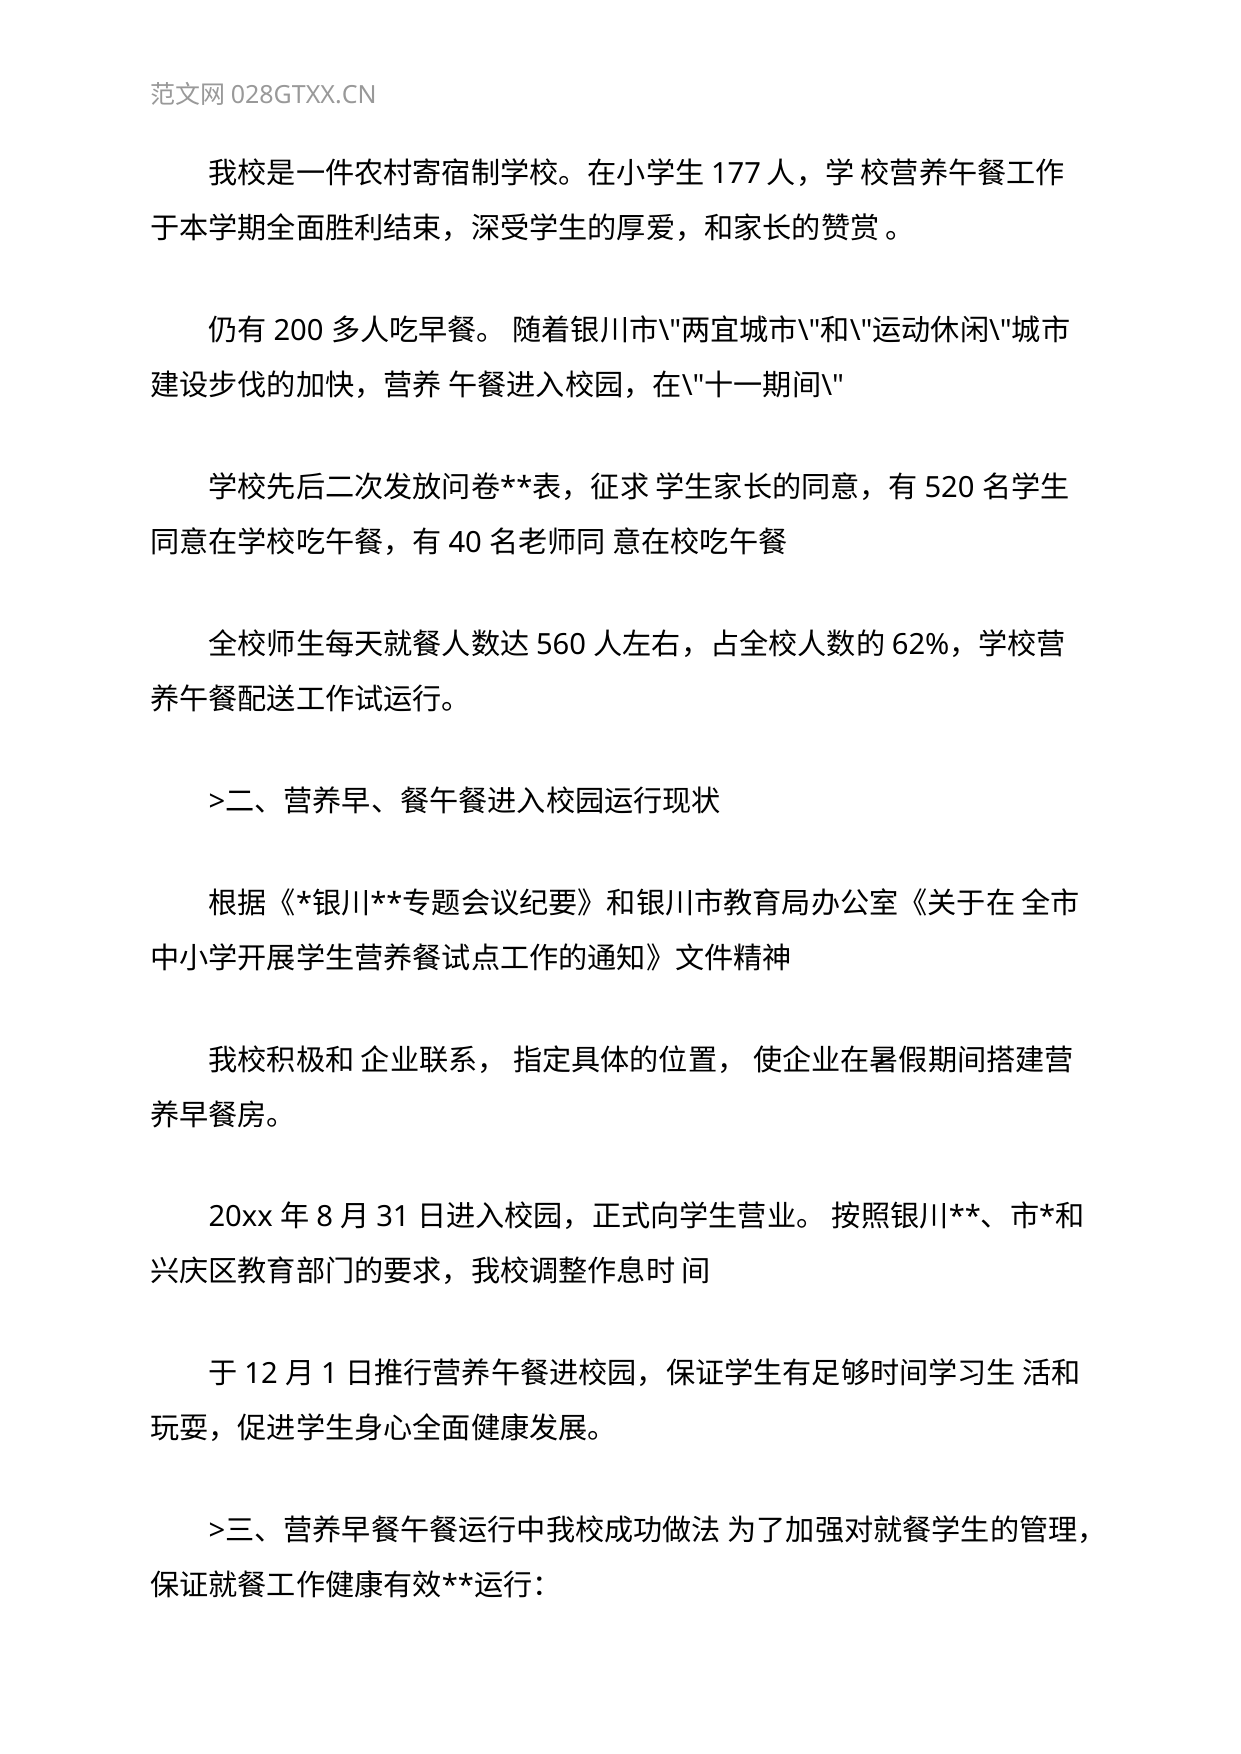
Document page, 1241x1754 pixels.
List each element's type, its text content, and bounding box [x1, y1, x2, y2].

text 我校积极和 企业联系， 指定具体的位置， 使企业在暑假期间搭建营养早餐房。 [150, 1036, 1090, 1133]
text 全校师生每天就餐人数达 560 人左右，占全校人数的 62%，学校营养午餐配送工作试运行。 [150, 621, 1090, 718]
text 20xx 年 8 月 31 日进入校园，正式向学生营业。 按照银川**、市*和兴庆区教育部门的要求，我校调整作息时 间 [150, 1193, 1090, 1290]
text 根据《*银川**专题会议纪要》和银川市教育局办公室《关于在 全市中小学开展学生营养餐试点工作的通知》文件精神 [150, 879, 1090, 977]
text 于 12 月 1 日推行营养午餐进校园，保证学生有足够时间学习生 活和玩耍，促进学生身心全面健康发展。 [150, 1350, 1090, 1447]
text 我校是一件农村寄宿制学校。在小学生 177人，学 校营养午餐工作于本学期全面胜利结束，深受学生的厚爱，和家长的赞赏 。 [150, 150, 1090, 247]
text 学校先后二次发放问卷**表，征求 学生家长的同意，有 520 名学生同意在学校吃午餐，有 40 名老师同 意在校吃午餐 [150, 464, 1090, 561]
text >二、营养早、餐午餐进入校园运行现状 [150, 777, 1090, 820]
text 仍有 200 多人吃早餐。 随着银川市\"两宜城市\"和\"运动休闲\"城市建设步伐的加快，营养 午餐进入校园，在\"十一期间\" [150, 307, 1090, 404]
text >三、营养早餐午餐运行中我校成功做法 为了加强对就餐学生的管理，保证就餐工作健康有效**运行： [150, 1506, 1090, 1604]
